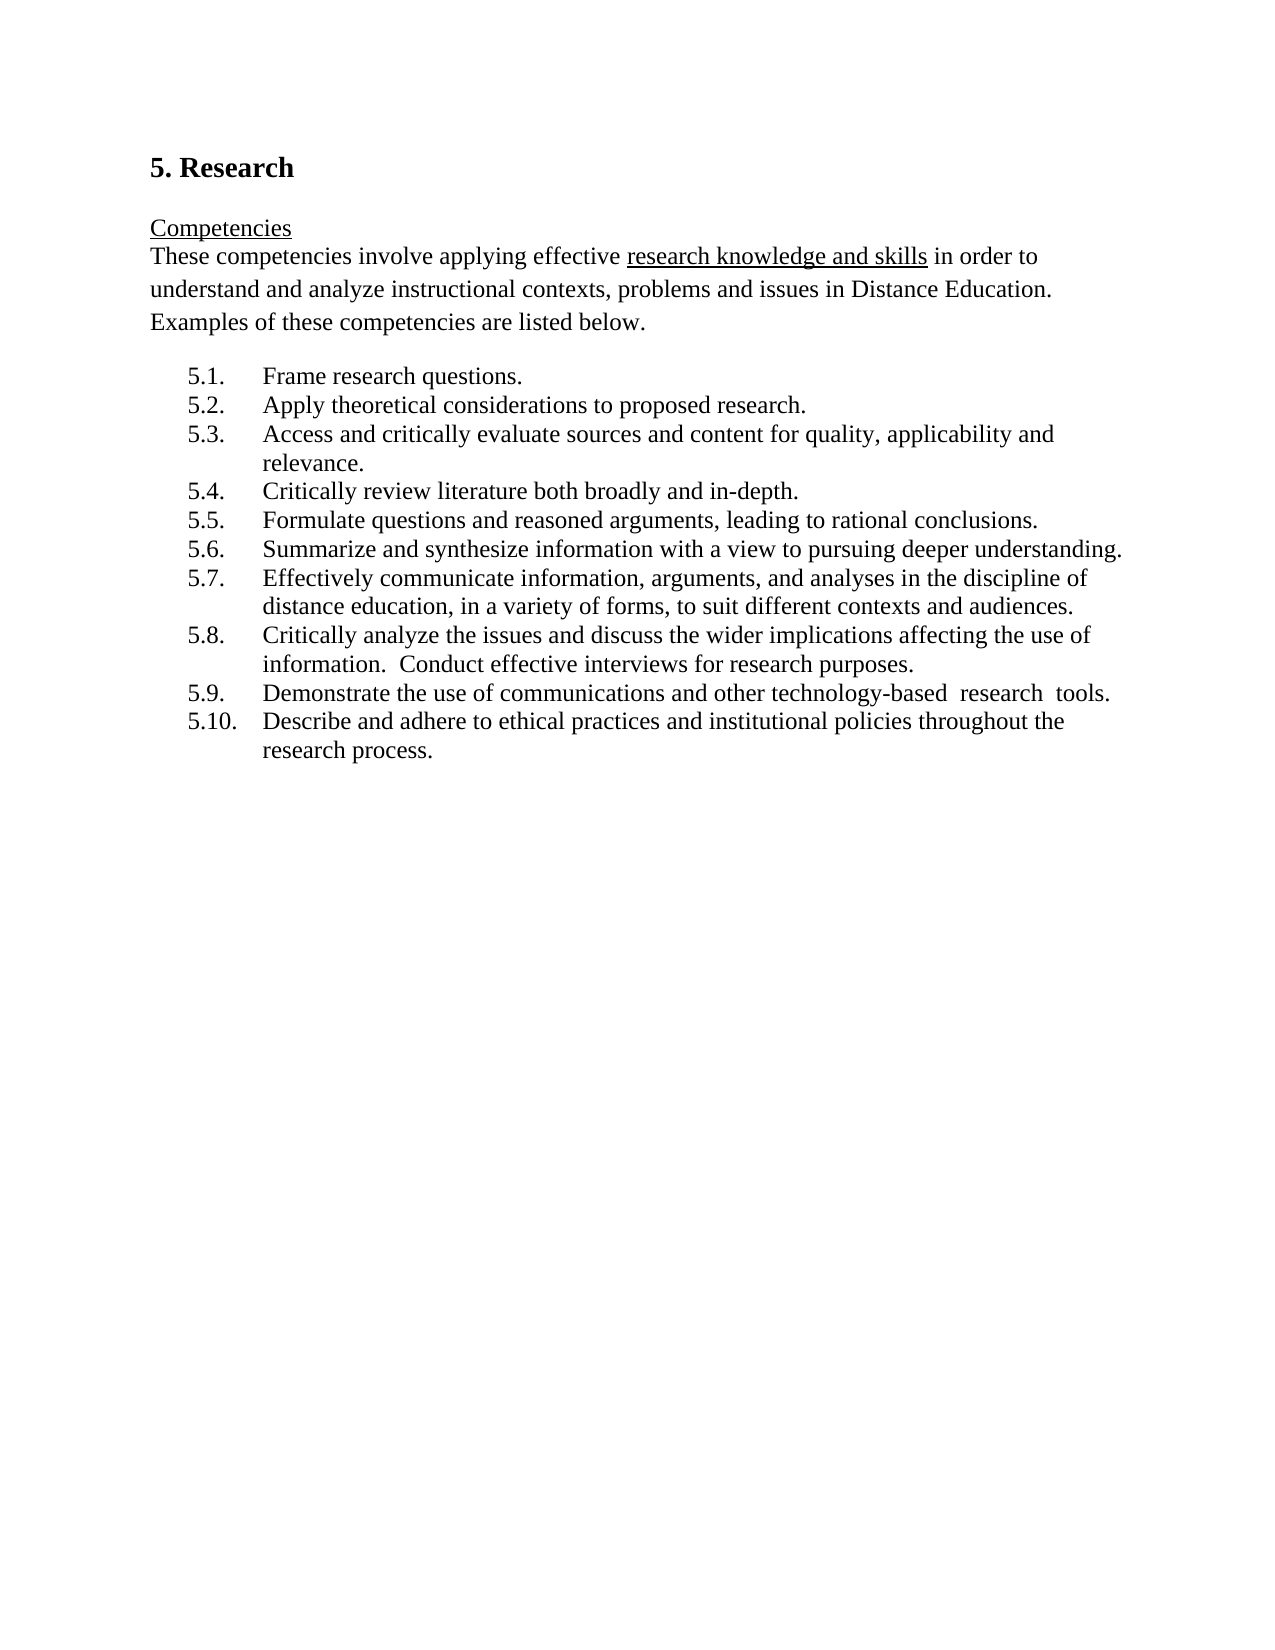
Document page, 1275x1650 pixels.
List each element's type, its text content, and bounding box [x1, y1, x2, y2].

list Describe and adhere to ethical practices and institutional policies throughout the research process. [187, 706, 1125, 764]
list Formulate questions and reasoned arguments, leading to rational conclusions. [187, 505, 1125, 534]
text These competencies involve applying effective research knowledge and skills in order to understand and analyze instructional contexts, problems and issues in Distance Education. Examples of these competencies are listed below. [150, 241, 1125, 336]
text 5. Research [150, 150, 1125, 183]
text Competencies [150, 213, 1125, 241]
list Critically review literature both broadly and in-depth. [187, 476, 1125, 505]
list Critically analyze the issues and discuss the wider implications affecting the use of information. Conduct effective interviews for research purposes. [187, 620, 1125, 678]
list Apply theoretical considerations to proposed research. [187, 390, 1125, 419]
list Demonstrate the use of communications and other technology-based research tools. [187, 678, 1125, 706]
list Effectively communicate information, arguments, and analyses in the discipline of distance education, in a variety of forms, to suit different contexts and audiences. [187, 563, 1125, 620]
list Access and critically evaluate sources and content for quality, applicability and relevance. [187, 419, 1125, 476]
list Summarize and synthesize information with a view to pursuing deeper understanding. [187, 534, 1125, 563]
list Frame research questions. [187, 361, 1125, 390]
